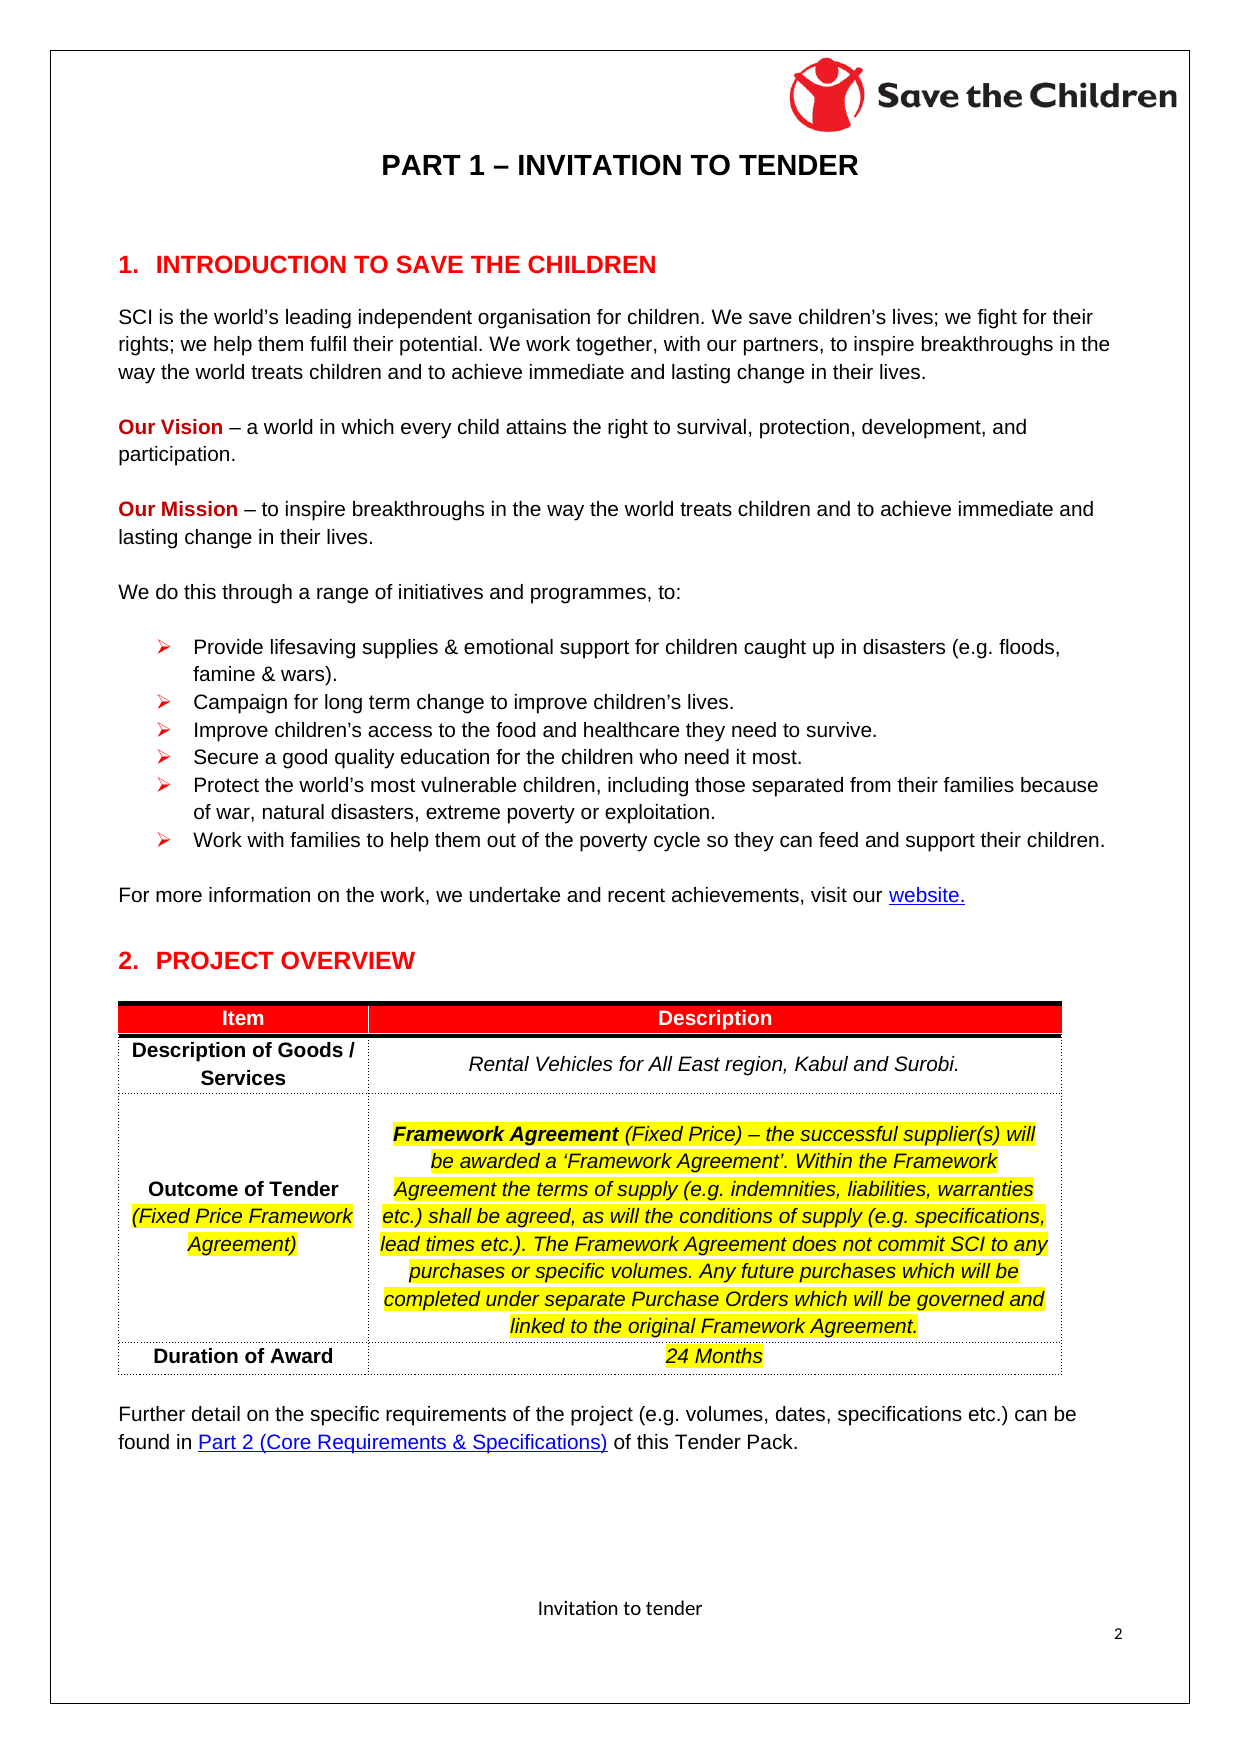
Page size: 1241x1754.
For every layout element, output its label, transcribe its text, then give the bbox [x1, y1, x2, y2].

list Campaign for long term change to improve children’s lives. [156, 690, 1122, 714]
table_header Description [369, 1006, 1062, 1033]
text Our Mission – to inspire breakthroughs in the way the world treats children and to achieve immediate and lasting change in their lives. [118, 497, 1122, 549]
subtitle PROJECT OVERVIEW [118, 946, 1122, 975]
subtitle INTRODUCTION TO SAVE THE CHILDREN [118, 249, 1122, 278]
table_cell 24 Months [369, 1342, 1062, 1374]
table_cell Description of Goods / Services [118, 1038, 368, 1093]
list Protect the world’s most vulnerable children, including those separated from their families because of war, natural disasters, extreme poverty or exploitation. [156, 773, 1122, 824]
table_cell Outcome of Tender (Fixed Price Framework Agreement) [118, 1093, 368, 1342]
text For more information on the work, we undertake and recent achievements, visit our website. [118, 883, 1122, 907]
text SCI is the world’s leading independent organisation for children. We save children’s lives; we fight for their rights; we help them fulfil their potential. We work together, with our partners, to inspire breakthroughs in the way the world treats children and to achieve immediate and lasting change in their lives. [118, 305, 1122, 384]
text Our Vision – a world in which every child attains the right to survival, protection, development, and participation. [118, 415, 1122, 466]
table_cell Framework Agreement (Fixed Price) – the successful supplier(s) will be awarded a ‘Framework Agreement’. Within the Framework Agreement the terms of supply (e.g. indemnities, liabilities, warranties etc.) shall be agreed, as will the conditions of supply (e.g. specifications, lead times etc.). The Framework Agreement does not commit SCI to any purchases or specific volumes. Any future purchases which will be completed under separate Purchase Orders which will be governed and linked to the original Framework Agreement. [369, 1093, 1062, 1342]
picture [789, 57, 1177, 132]
list Work with families to help them out of the poverty cycle so they can feed and support their children. [156, 828, 1122, 852]
subtitle PART 1 – INVITATION TO TENDER [118, 148, 1122, 181]
text We do this through a range of initiatives and programmes, to: [118, 580, 1122, 604]
table_header Item [118, 1006, 368, 1033]
list Provide lifesaving supplies & emotional support for children caught up in disasters (e.g. floods, famine & wars). [156, 635, 1122, 686]
list Improve children’s access to the food and healthcare they need to survive. [156, 717, 1122, 741]
table_cell Duration of Award [118, 1342, 368, 1374]
table_cell Rental Vehicles for All East region, Kabul and Surobi. [369, 1038, 1062, 1093]
text Further detail on the specific requirements of the project (e.g. volumes, dates, specifications etc.) can be found in Part 2 (Core Requirements & Specifications) of this Tender Pack. [118, 1402, 1122, 1454]
list Secure a good quality education for the children who need it most. [156, 745, 1122, 769]
